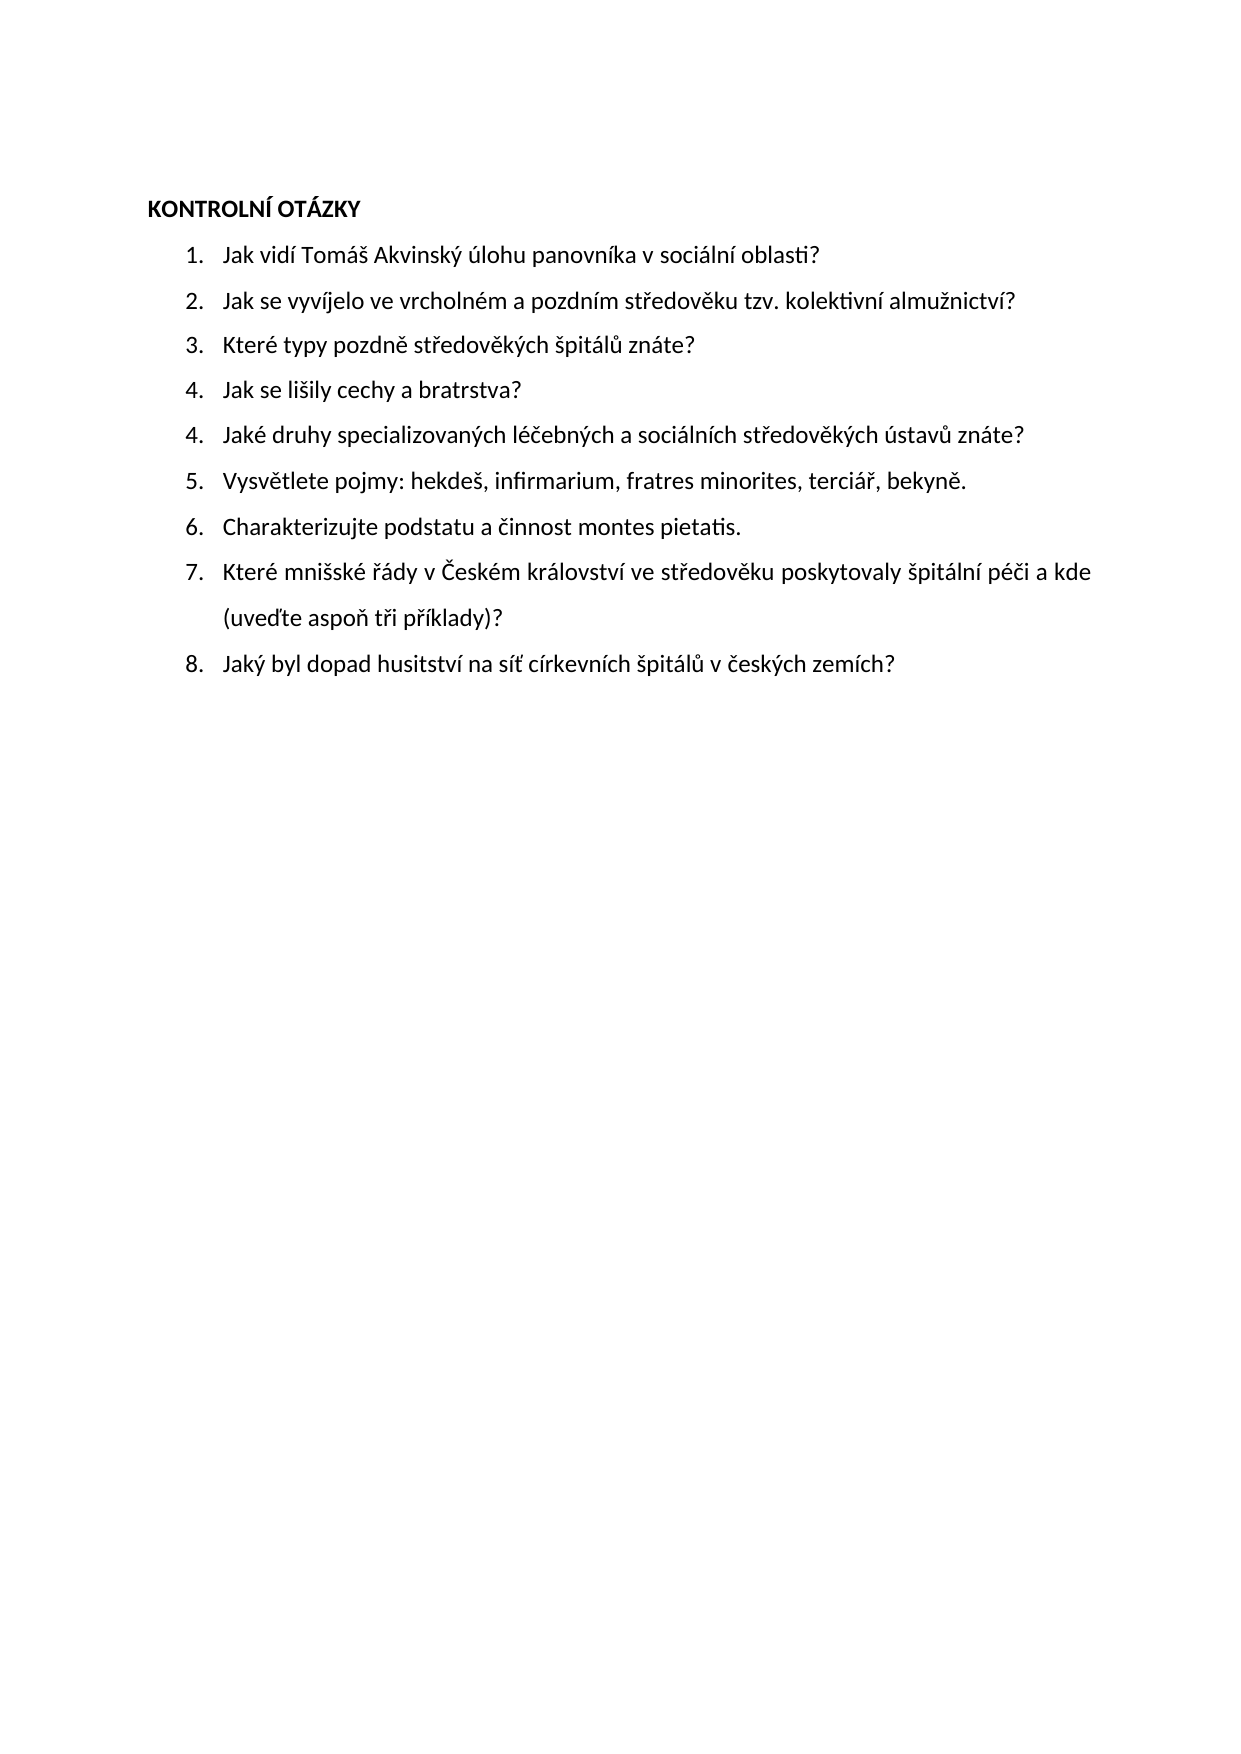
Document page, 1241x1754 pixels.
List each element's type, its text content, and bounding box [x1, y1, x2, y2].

text KONTROLNÍ OTÁZKY [148, 193, 1093, 224]
list Charakterizujte podstatu a činnost montes pietatis. [185, 511, 1093, 541]
list Jaké druhy specializovaných léčebných a sociálních středověkých ústavů znáte? [185, 419, 1093, 450]
list Které mnišské řády v Českém království ve středověku poskytovaly špitální péči a kde (uveďte aspoň tři příklady)? [185, 556, 1093, 633]
table_cell Které typy pozdně středověkých špitálů znáte? [140, 330, 1123, 374]
table_header Jak vidí Tomáš Akvinský úlohu panovníka v sociální oblasti? Jak se vyvíjelo ve vrcholném a pozdním středověku tzv. kolektivní almužnictví? [140, 239, 1123, 329]
list Jaký byl dopad husitství na síť církevních špitálů v českých zemích? [185, 648, 1093, 678]
table_cell Jak se lišily cechy a bratrstva? [140, 374, 1123, 419]
list Vysvětlete pojmy: hekdeš, infirmarium, fratres minorites, terciář, bekyně. [185, 465, 1093, 495]
